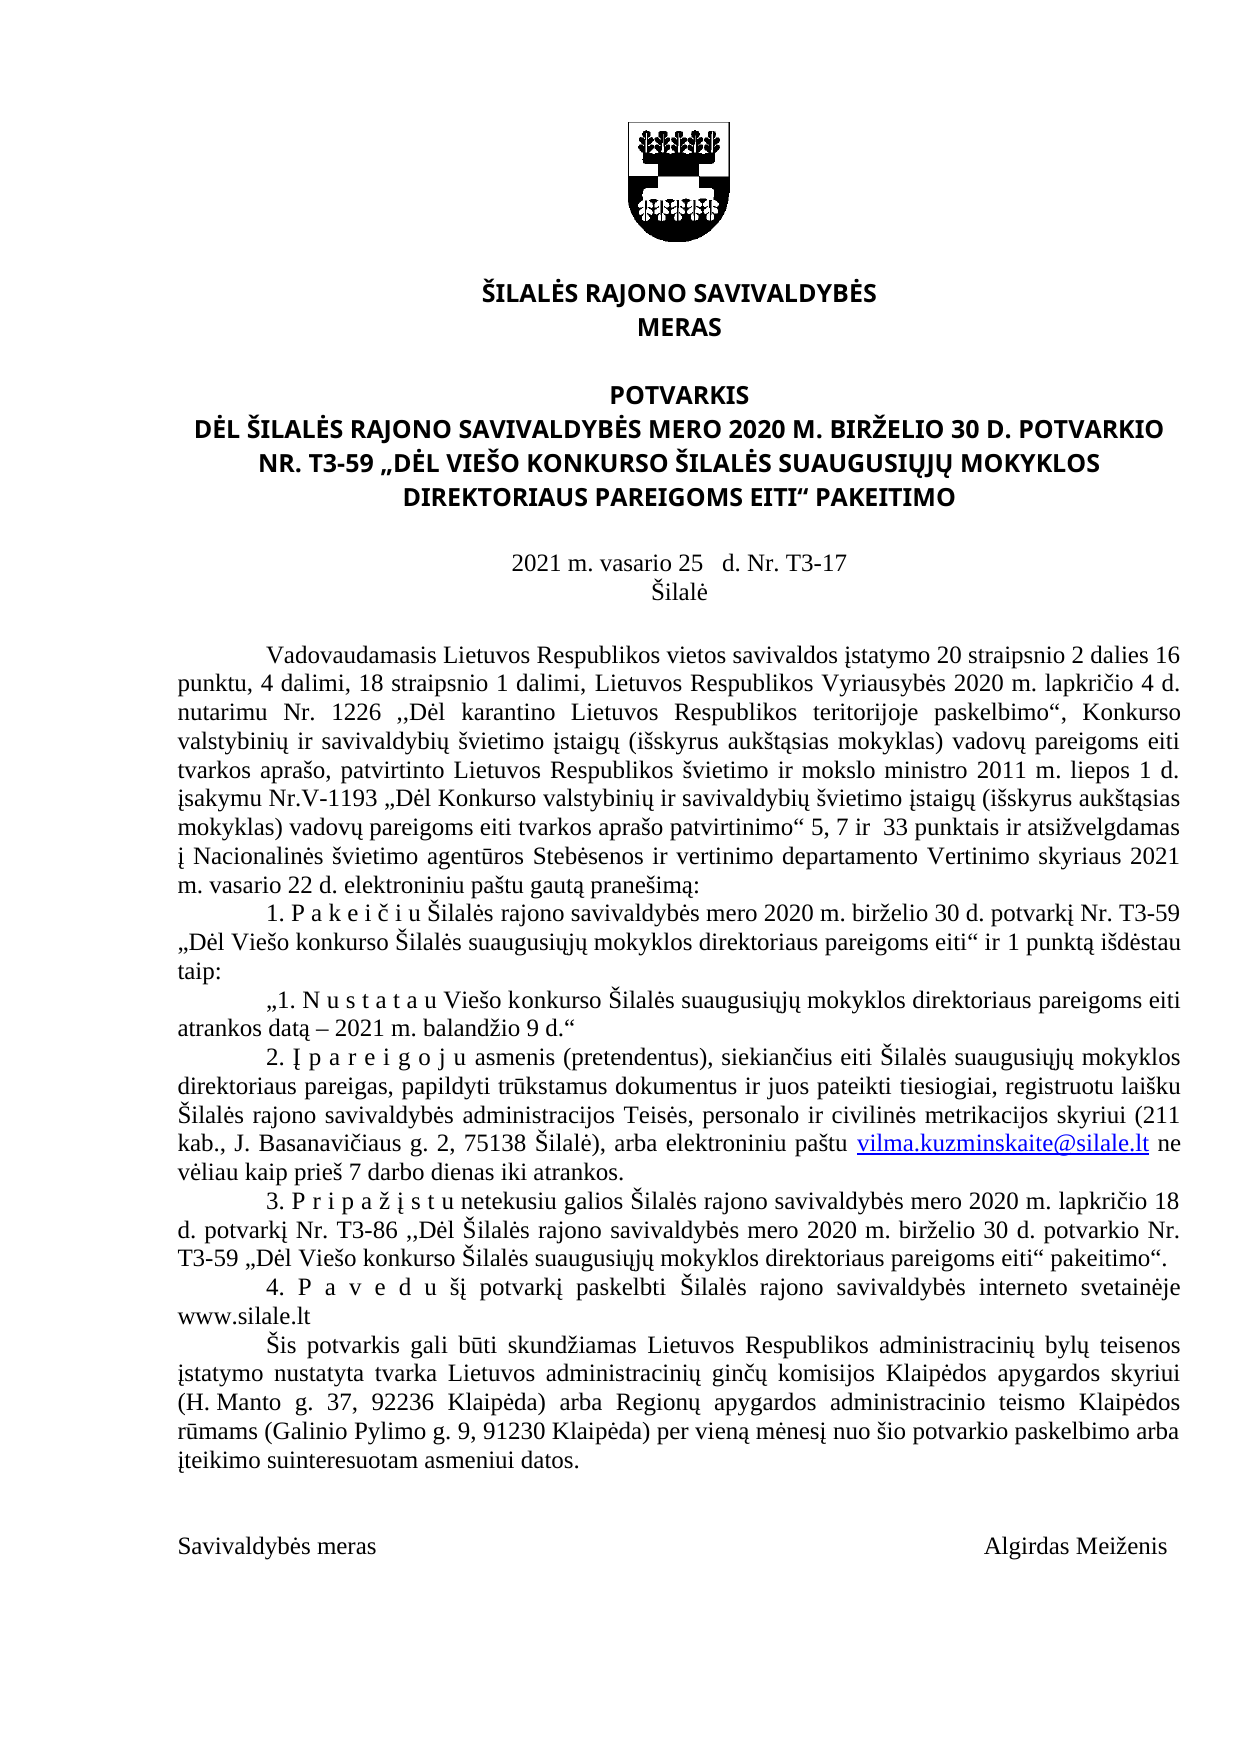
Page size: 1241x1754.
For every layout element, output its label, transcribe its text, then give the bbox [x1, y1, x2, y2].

text 4. P a v e d u šį potvarkį paskelbti Šilalės rajono savivaldybės interneto svetainėje www.silale.lt [177, 1272, 1181, 1330]
text 1. P a k e i č i u Šilalės rajono savivaldybės mero 2020 m. birželio 30 d. potvarkį Nr. T3-59 „Dėl Viešo konkurso Šilalės suaugusiųjų mokyklos direktoriaus pareigoms eiti“ ir 1 punktą išdėstau taip: [177, 898, 1181, 985]
picture [626, 118, 733, 242]
text DĖL ŠILALĖS RAJONO SAVIVALDYBĖS MERO 2020 M. BIRŽELIO 30 D. POTVARKIO NR. T3-59 „DĖL VIEŠO KONKURSO ŠILALĖS SUAUGUSIŲJŲ MOKYKLOS DIREKTORIAUS PAREIGOMS EITI“ PAKEITIMO [177, 412, 1181, 514]
text 2021 m. vasario 25 d. Nr. T3-17 [177, 548, 1181, 577]
text Šis potvarkis gali būti skundžiamas Lietuvos Respublikos administracinių bylų teisenos įstatymo nustatyta tvarka Lietuvos administracinių ginčų komisijos Klaipėdos apygardos skyriui (H. Manto g. 37, 92236 Klaipėda) arba Regionų apygardos administracinio teismo Klaipėdos rūmams (Galinio Pylimo g. 9, 91230 Klaipėda) per vieną mėnesį nuo šio potvarkio paskelbimo arba įteikimo suinteresuotam asmeniui datos. [177, 1330, 1181, 1473]
text POTVARKIS [177, 378, 1181, 412]
text Savivaldybės meras Algirdas Meiženis [177, 1531, 1181, 1560]
text Šilalė [177, 577, 1181, 606]
text 3. P r i p a ž į s t u netekusiu galios Šilalės rajono savivaldybės mero 2020 m. lapkričio 18 d. potvarkį Nr. T3-86 ,,Dėl Šilalės rajono savivaldybės mero 2020 m. birželio 30 d. potvarkio Nr. T3-59 „Dėl Viešo konkurso Šilalės suaugusiųjų mokyklos direktoriaus pareigoms eiti“ pakeitimo“. [177, 1186, 1181, 1272]
text MERAS [177, 310, 1181, 344]
text 2. Į p a r e i g o j u asmenis (pretendentus), siekiančius eiti Šilalės suaugusiųjų mokyklos direktoriaus pareigas, papildyti trūkstamus dokumentus ir juos pateikti tiesiogiai, registruotu laišku Šilalės rajono savivaldybės administracijos Teisės, personalo ir civilinės metrikacijos skyriui (211 kab., J. Basanavičiaus g. 2, 75138 Šilalė), arba elektroniniu paštu vilma.kuzminskaite@silale.lt ne vėliau kaip prieš 7 darbo dienas iki atrankos. [177, 1042, 1181, 1186]
text Vadovaudamasis Lietuvos Respublikos vietos savivaldos įstatymo 20 straipsnio 2 dalies 16 punktu, 4 dalimi, 18 straipsnio 1 dalimi, Lietuvos Respublikos Vyriausybės 2020 m. lapkričio 4 d. nutarimu Nr. 1226 ,,Dėl karantino Lietuvos Respublikos teritorijoje paskelbimo“, Konkurso valstybinių ir savivaldybių švietimo įstaigų (išskyrus aukštąsias mokyklas) vadovų pareigoms eiti tvarkos aprašo, patvirtinto Lietuvos Respublikos švietimo ir mokslo ministro 2011 m. liepos 1 d. įsakymu Nr.V-1193 „Dėl Konkurso valstybinių ir savivaldybių švietimo įstaigų (išskyrus aukštąsias mokyklas) vadovų pareigoms eiti tvarkos aprašo patvirtinimo“ 5, 7 ir 33 punktais ir atsižvelgdamas į Nacionalinės švietimo agentūros Stebėsenos ir vertinimo departamento Vertinimo skyriaus 2021 m. vasario 22 d. elektroniniu paštu gautą pranešimą: [177, 640, 1181, 898]
text „1. N u s t a t a u Viešo konkurso Šilalės suaugusiųjų mokyklos direktoriaus pareigoms eiti atrankos datą – 2021 m. balandžio 9 d.“ [177, 985, 1181, 1042]
text ŠILALĖS RAJONO SAVIVALDYBĖS [177, 276, 1181, 310]
